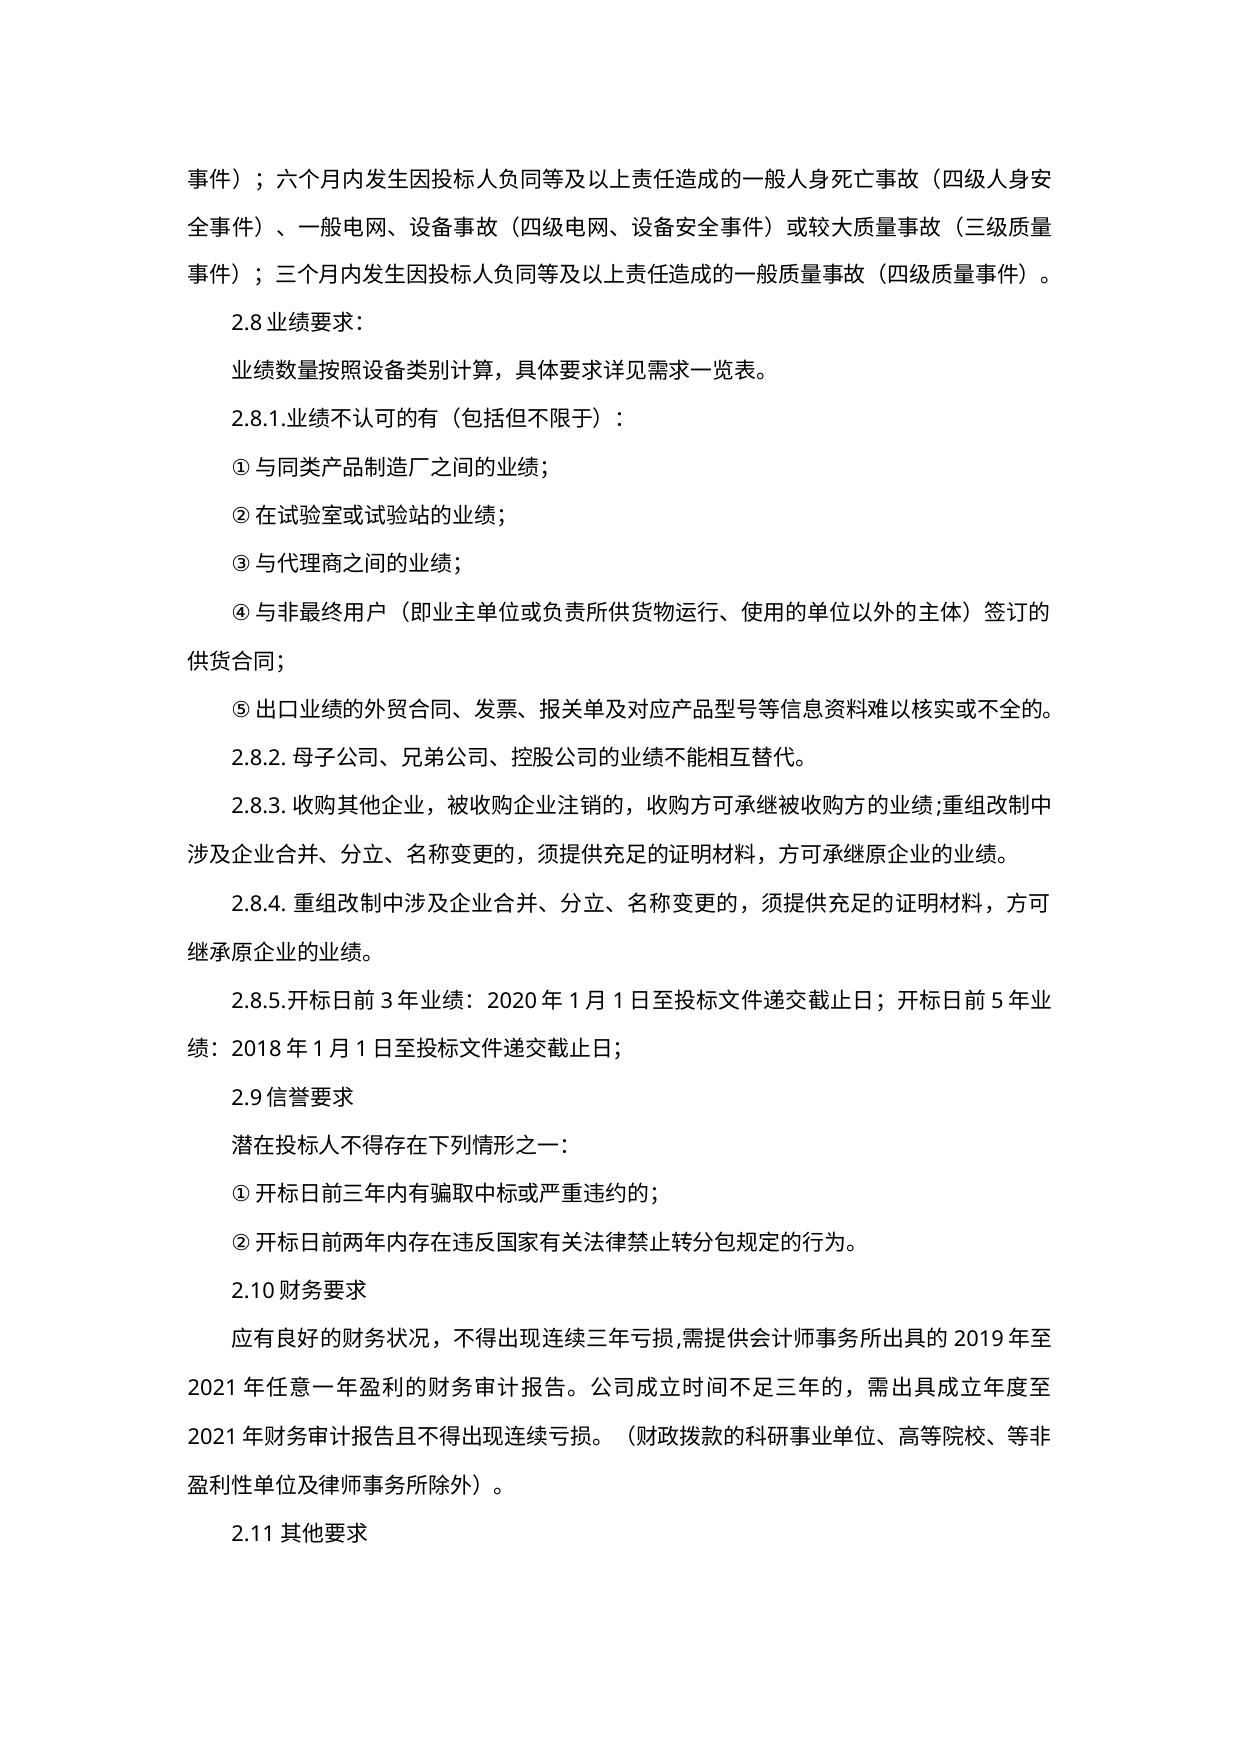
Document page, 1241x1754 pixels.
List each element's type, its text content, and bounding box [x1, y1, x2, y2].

text ⑤出口业绩的外贸合同、发票、报关单及对应产品型号等信息资料难以核实或不全的。 [187, 692, 1053, 724]
text 2.8.4. 重组改制中涉及企业合并、分立、名称变更的，须提供充足的证明材料，方可继承原企业的业绩。 [187, 885, 1053, 967]
text 2.9信誉要求 [187, 1079, 1053, 1112]
text 2.8.2. 母子公司、兄弟公司、控股公司的业绩不能相互替代。 [187, 740, 1053, 772]
text 潜在投标人不得存在下列情形之一： [187, 1128, 1053, 1160]
text ③与代理商之间的业绩； [187, 546, 1053, 579]
text ①与同类产品制造厂之间的业绩； [187, 449, 1053, 482]
text 2.8业绩要求： [187, 304, 1053, 337]
text 应有良好的财务状况，不得出现连续三年亏损,需提供会计师事务所出具的2019年至2021年任意一年盈利的财务审计报告。公司成立时间不足三年的，需出具成立年度至2021年财务审计报告且不得出现连续亏损。（财政拨款的科研事业单位、高等院校、等非盈利性单位及律师事务所除外）。 [187, 1321, 1053, 1500]
text 2.8.3. 收购其他企业，被收购企业注销的，收购方可承继被收购方的业绩;重组改制中涉及企业合并、分立、名称变更的，须提供充足的证明材料，方可承继原企业的业绩。 [187, 788, 1053, 869]
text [187, 162, 1053, 289]
text ②在试验室或试验站的业绩； [187, 498, 1053, 530]
text 2.11 其他要求 [187, 1516, 1053, 1548]
text 2.10财务要求 [187, 1273, 1053, 1305]
text ②开标日前两年内存在违反国家有关法律禁止转分包规定的行为。 [187, 1224, 1053, 1257]
text ④与非最终用户（即业主单位或负责所供货物运行、使用的单位以外的主体）签订的供货合同； [187, 594, 1053, 676]
text 2.8.1.业绩不认可的有（包括但不限于）： [187, 401, 1053, 434]
text ①开标日前三年内有骗取中标或严重违约的； [187, 1176, 1053, 1209]
text 业绩数量按照设备类别计算，具体要求详见需求一览表。 [187, 353, 1053, 385]
text 2.8.5.开标日前3年业绩：2020年1月1日至投标文件递交截止日；开标日前5年业绩：2018年1月1日至投标文件递交截止日； [187, 982, 1053, 1064]
